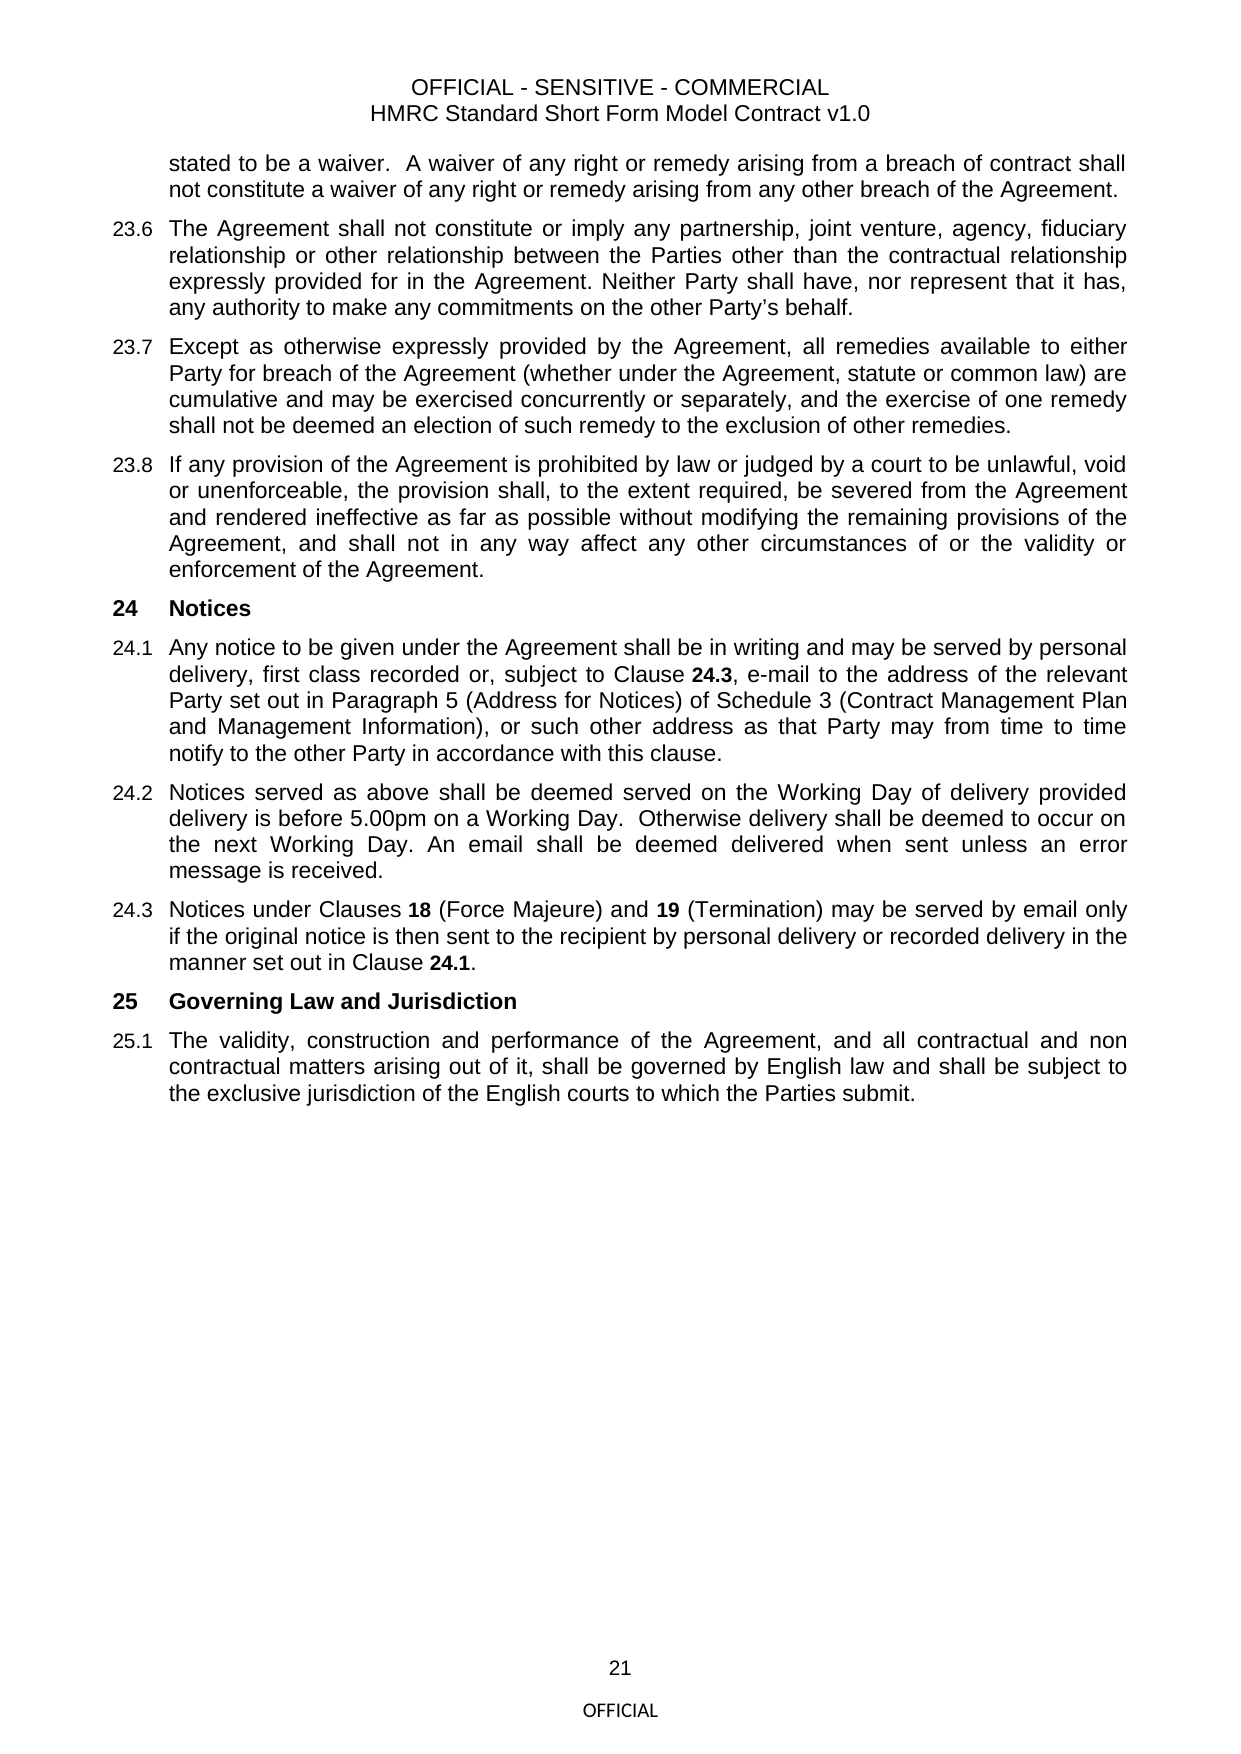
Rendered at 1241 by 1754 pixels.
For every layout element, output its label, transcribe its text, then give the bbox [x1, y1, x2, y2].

subtitle The Agreement shall not constitute or imply any partnership, joint venture, agency, fiduciary relationship or other relationship between the Parties other than the contractual relationship expressly provided for in the Agreement. Neither Party shall have, nor represent that it has, any authority to make any commitments on the other Party’s behalf. [112, 215, 1128, 321]
subtitle Any notice to be given under the Agreement shall be in writing and may be served by personal delivery, first class recorded or, subject to Clause 25.3, e-mail to the address of the relevant Party set out in Paragraph 5 (Address for Notices) of Schedule 3 (Contract Management Plan and Management Information), or such other address as that Party may from time to time notify to the other Party in accordance with this clause. [112, 634, 1128, 766]
subtitle Governing Law and Jurisdiction [112, 988, 1128, 1014]
subtitle Notices served as above shall be deemed served on the Working Day of delivery provided delivery is before 5.00pm on a Working Day. Otherwise delivery shall be deemed to occur on the next Working Day. An email shall be deemed delivered when sent unless an error message is received. [112, 778, 1128, 884]
subtitle Except as otherwise expressly provided by the Agreement, all remedies available to either Party for breach of the Agreement (whether under the Agreement, statute or common law) are cumulative and may be exercised concurrently or separately, and the exercise of one remedy shall not be deemed an election of such remedy to the exclusion of other remedies. [112, 333, 1128, 438]
subtitle Notices under Clauses 19 (Force Majeure) and 20 (Termination) may be served by email only if the original notice is then sent to the recipient by personal delivery or recorded delivery in the manner set out in Clause 25.1. [112, 896, 1128, 975]
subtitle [112, 150, 1128, 203]
subtitle If any provision of the Agreement is prohibited by law or judged by a court to be unlawful, void or unenforceable, the provision shall, to the extent required, be severed from the Agreement and rendered ineffective as far as possible without modifying the remaining provisions of the Agreement, and shall not in any way affect any other circumstances of or the validity or enforcement of the Agreement. [112, 451, 1128, 583]
subtitle Notices [112, 595, 1128, 622]
subtitle The validity, construction and performance of the Agreement, and all contractual and non contractual matters arising out of it, shall be governed by English law and shall be subject to the exclusive jurisdiction of the English courts to which the Parties submit. [112, 1027, 1128, 1106]
